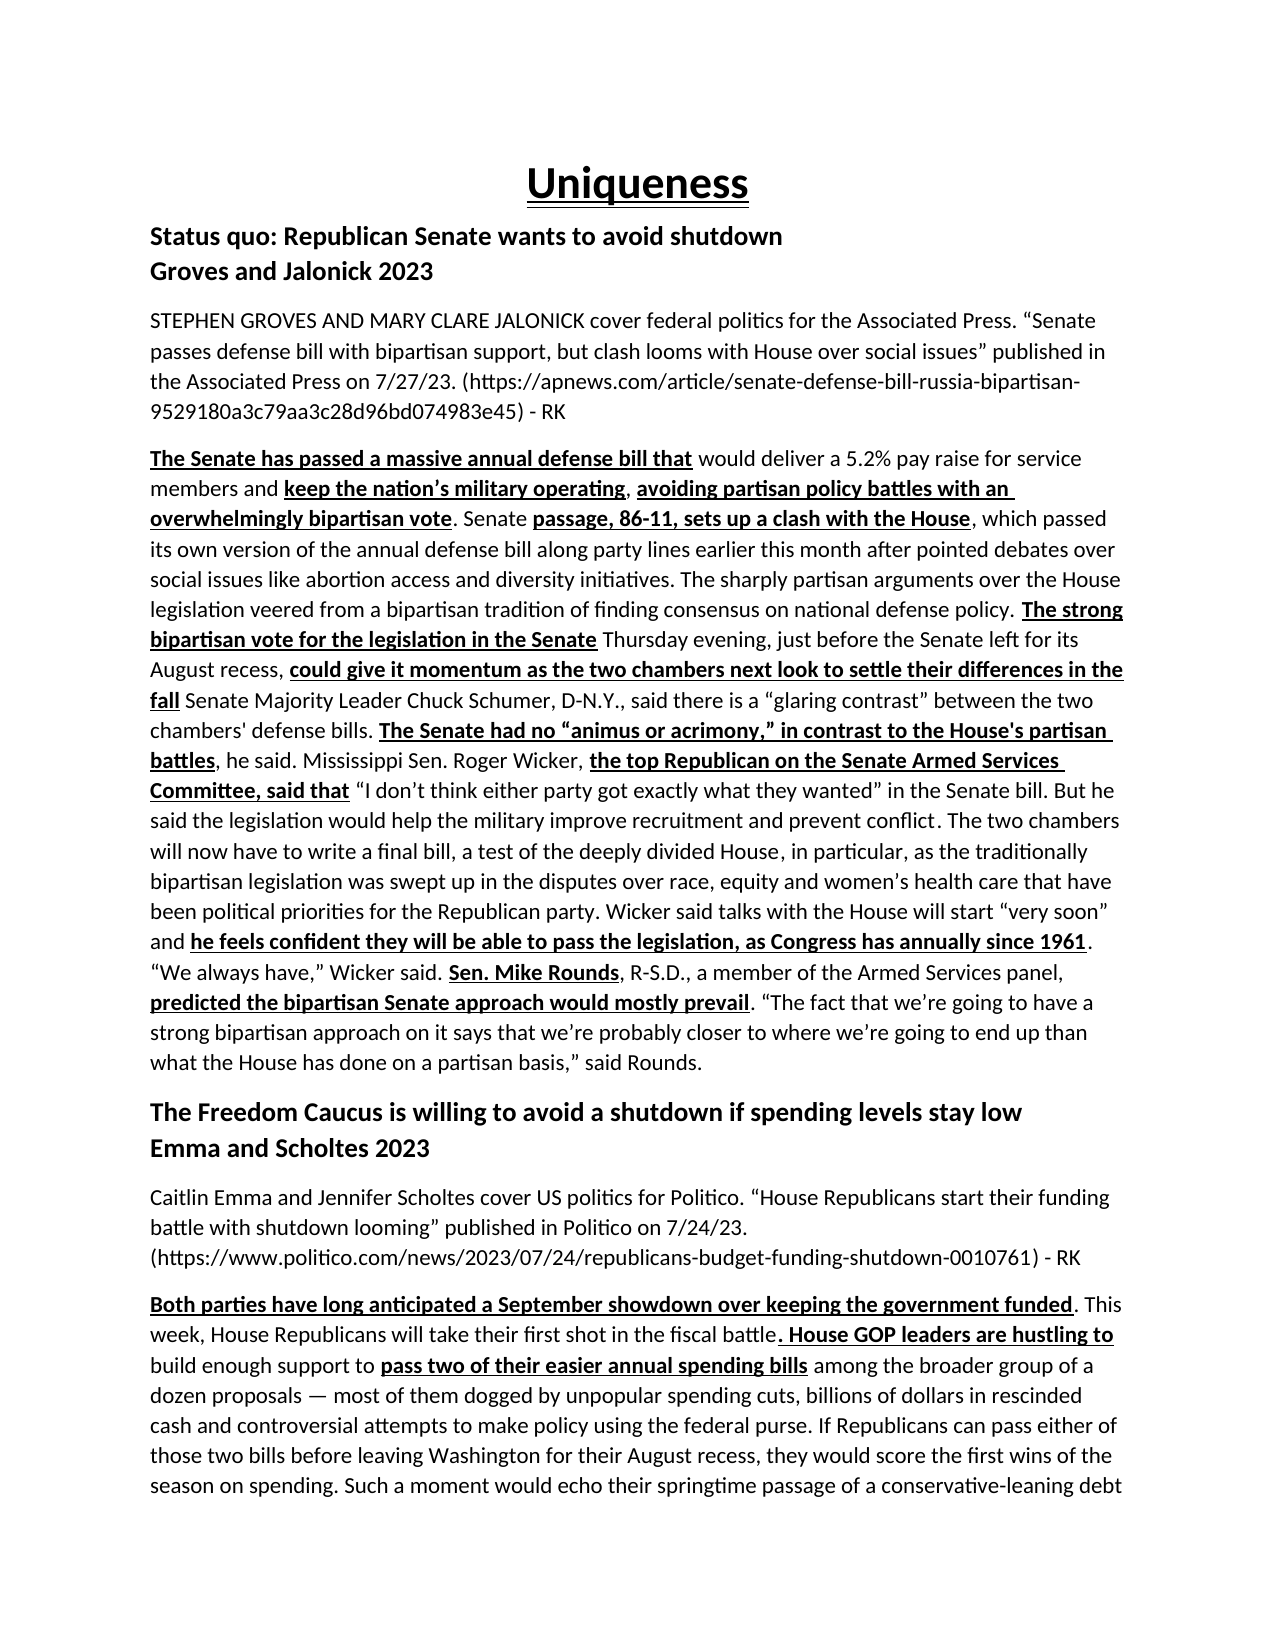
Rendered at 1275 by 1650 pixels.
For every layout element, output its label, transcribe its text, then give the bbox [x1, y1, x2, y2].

text STEPHEN GROVES AND MARY CLARE JALONICK cover federal politics for the Associated Press. “Senate passes defense bill with bipartisan support, but clash looms with House over social issues” published in the Associated Press on 7/27/23. (https://apnews.com/article/senate-defense-bill-russia-bipartisan-9529180a3c79aa3c28d96bd074983e45) - RK [150, 307, 1125, 425]
text The Senate has passed a massive annual defense bill that would deliver a 5.2% pay raise for service members and keep the nation’s military operating, avoiding partisan policy battles with an overwhelmingly bipartisan vote. Senate passage, 86-11, sets up a clash with the House, which passed its own version of the annual defense bill along party lines earlier this month after pointed debates over social issues like abortion access and diversity initiatives. The sharply partisan arguments over the House legislation veered from a bipartisan tradition of finding consensus on national defense policy. The strong bipartisan vote for the legislation in the Senate Thursday evening, just before the Senate left for its August recess, could give it momentum as the two chambers next look to settle their differences in the fall Senate Majority Leader Chuck Schumer, D-N.Y., said there is a “glaring contrast” between the two chambers' defense bills. The Senate had no “animus or acrimony,” in contrast to the House's partisan battles, he said. Mississippi Sen. Roger Wicker, the top Republican on the Senate Armed Services Committee, said that “I don’t think either party got exactly what they wanted” in the Senate bill. But he said the legislation would help the military improve recruitment and prevent conflict. The two chambers will now have to write a final bill, a test of the deeply divided House, in particular, as the traditionally bipartisan legislation was swept up in the disputes over race, equity and women’s health care that have been political priorities for the Republican party. Wicker said talks with the House will start “very soon” and he feels confident they will be able to pass the legislation, as Congress has annually since 1961. “We always have,” Wicker said. Sen. Mike Rounds, R-S.D., a member of the Armed Services panel, predicted the bipartisan Senate approach would mostly prevail. “The fact that we’re going to have a strong bipartisan approach on it says that we’re probably closer to where we’re going to end up than what the House has done on a partisan basis,” said Rounds. [150, 444, 1125, 1076]
subtitle Status quo: Republican Senate wants to avoid shutdown [150, 219, 1125, 252]
text Groves and Jalonick 2023 [150, 254, 1125, 287]
subtitle The Freedom Caucus is willing to avoid a shutdown if spending levels stay low [150, 1095, 1125, 1128]
text Caitlin Emma and Jennifer Scholtes cover US politics for Politico. “House Republicans start their funding battle with shutdown looming” published in Politico on 7/24/23. (https://www.politico.com/news/2023/07/24/republicans-budget-funding-shutdown-0010761) - RK [150, 1183, 1125, 1271]
subtitle Uniqueness [150, 154, 1125, 210]
text Emma and Scholtes 2023 [150, 1131, 1125, 1164]
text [150, 1290, 1125, 1499]
